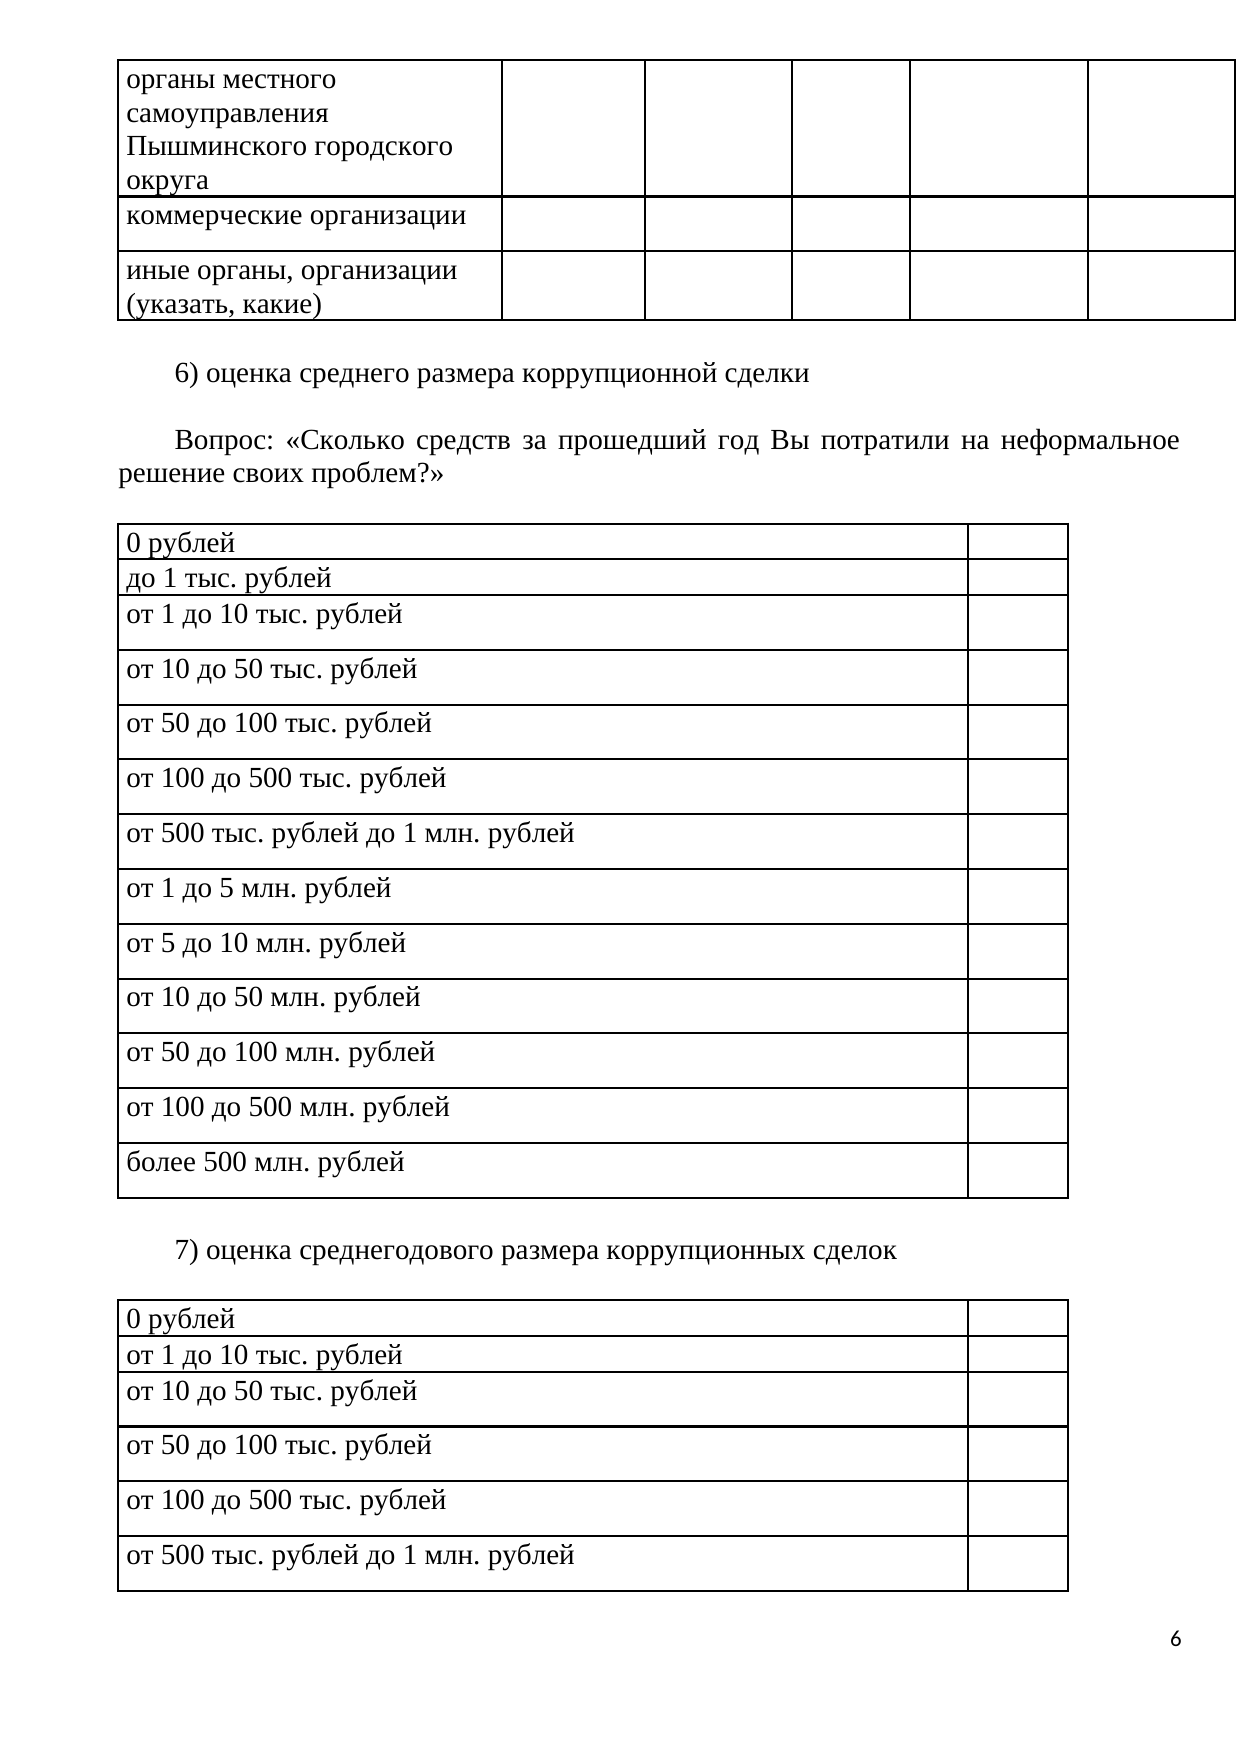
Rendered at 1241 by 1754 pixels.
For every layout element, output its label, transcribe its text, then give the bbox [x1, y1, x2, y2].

table_cell [503, 252, 644, 319]
table_cell [969, 1089, 1067, 1142]
table_cell [793, 61, 909, 195]
table_cell от 1 до 10 тыс. рублей [119, 1337, 967, 1371]
table_cell [969, 1034, 1067, 1087]
table_cell [503, 198, 644, 250]
table_header [969, 525, 1067, 558]
table_cell от 10 до 50 тыс. рублей [119, 1373, 967, 1425]
table_cell от 100 до 500 тыс. рублей [119, 1482, 967, 1535]
table_cell [1089, 252, 1234, 319]
table_cell от 1 до 10 тыс. рублей [119, 596, 967, 649]
table_cell до 1 тыс. рублей [119, 560, 967, 594]
table_cell [969, 925, 1067, 977]
table_cell [969, 1428, 1067, 1480]
table_cell от 10 до 50 тыс. рублей [119, 651, 967, 703]
text 7) оценка среднегодового размера коррупционных сделок [118, 1232, 1181, 1266]
table_cell [1089, 198, 1234, 250]
table_cell [969, 1537, 1067, 1590]
table_cell [911, 252, 1087, 319]
table_cell [969, 651, 1067, 703]
table_cell [969, 560, 1067, 594]
table_cell [969, 706, 1067, 758]
table_cell [969, 760, 1067, 813]
table_header 0 рублей [119, 1301, 967, 1335]
table_cell [503, 61, 644, 195]
table_cell от 1 до 5 млн. рублей [119, 870, 967, 923]
table_cell [969, 1144, 1067, 1197]
table_header 0 рублей [119, 525, 967, 558]
text 6) оценка среднего размера коррупционной сделки [118, 355, 1181, 388]
table_header [969, 1301, 1067, 1335]
table_cell [1089, 61, 1234, 195]
table_cell [646, 61, 791, 195]
table_cell от 100 до 500 тыс. рублей [119, 760, 967, 813]
table_cell [969, 815, 1067, 868]
table_cell от 100 до 500 млн. рублей [119, 1089, 967, 1142]
table_cell коммерческие организации [119, 198, 501, 250]
table_cell [969, 980, 1067, 1032]
table_cell от 50 до 100 тыс. рублей [119, 1428, 967, 1480]
table_cell [969, 1482, 1067, 1535]
table_cell органы местного самоуправления Пышминского городского округа [119, 61, 501, 195]
table_cell [911, 198, 1087, 250]
table_cell от 5 до 10 млн. рублей [119, 925, 967, 977]
table_cell от 50 до 100 млн. рублей [119, 1034, 967, 1087]
table_cell [911, 61, 1087, 195]
table_cell от 10 до 50 млн. рублей [119, 980, 967, 1032]
table_cell от 500 тыс. рублей до 1 млн. рублей [119, 815, 967, 868]
table_cell иные органы, организации (указать, какие) [119, 252, 501, 319]
table_cell [969, 596, 1067, 649]
table_cell от 50 до 100 тыс. рублей [119, 706, 967, 758]
table_cell более 500 млн. рублей [119, 1144, 967, 1197]
table_cell [646, 252, 791, 319]
table_cell [793, 198, 909, 250]
table_cell [793, 252, 909, 319]
table_cell [646, 198, 791, 250]
table_cell от 500 тыс. рублей до 1 млн. рублей [119, 1537, 967, 1590]
text Вопрос: «Сколько средств за прошедший год Вы потратили на неформальное решение своих проблем?» [118, 422, 1181, 489]
table_cell [969, 1337, 1067, 1371]
table_cell [969, 1373, 1067, 1425]
table_cell [969, 870, 1067, 923]
